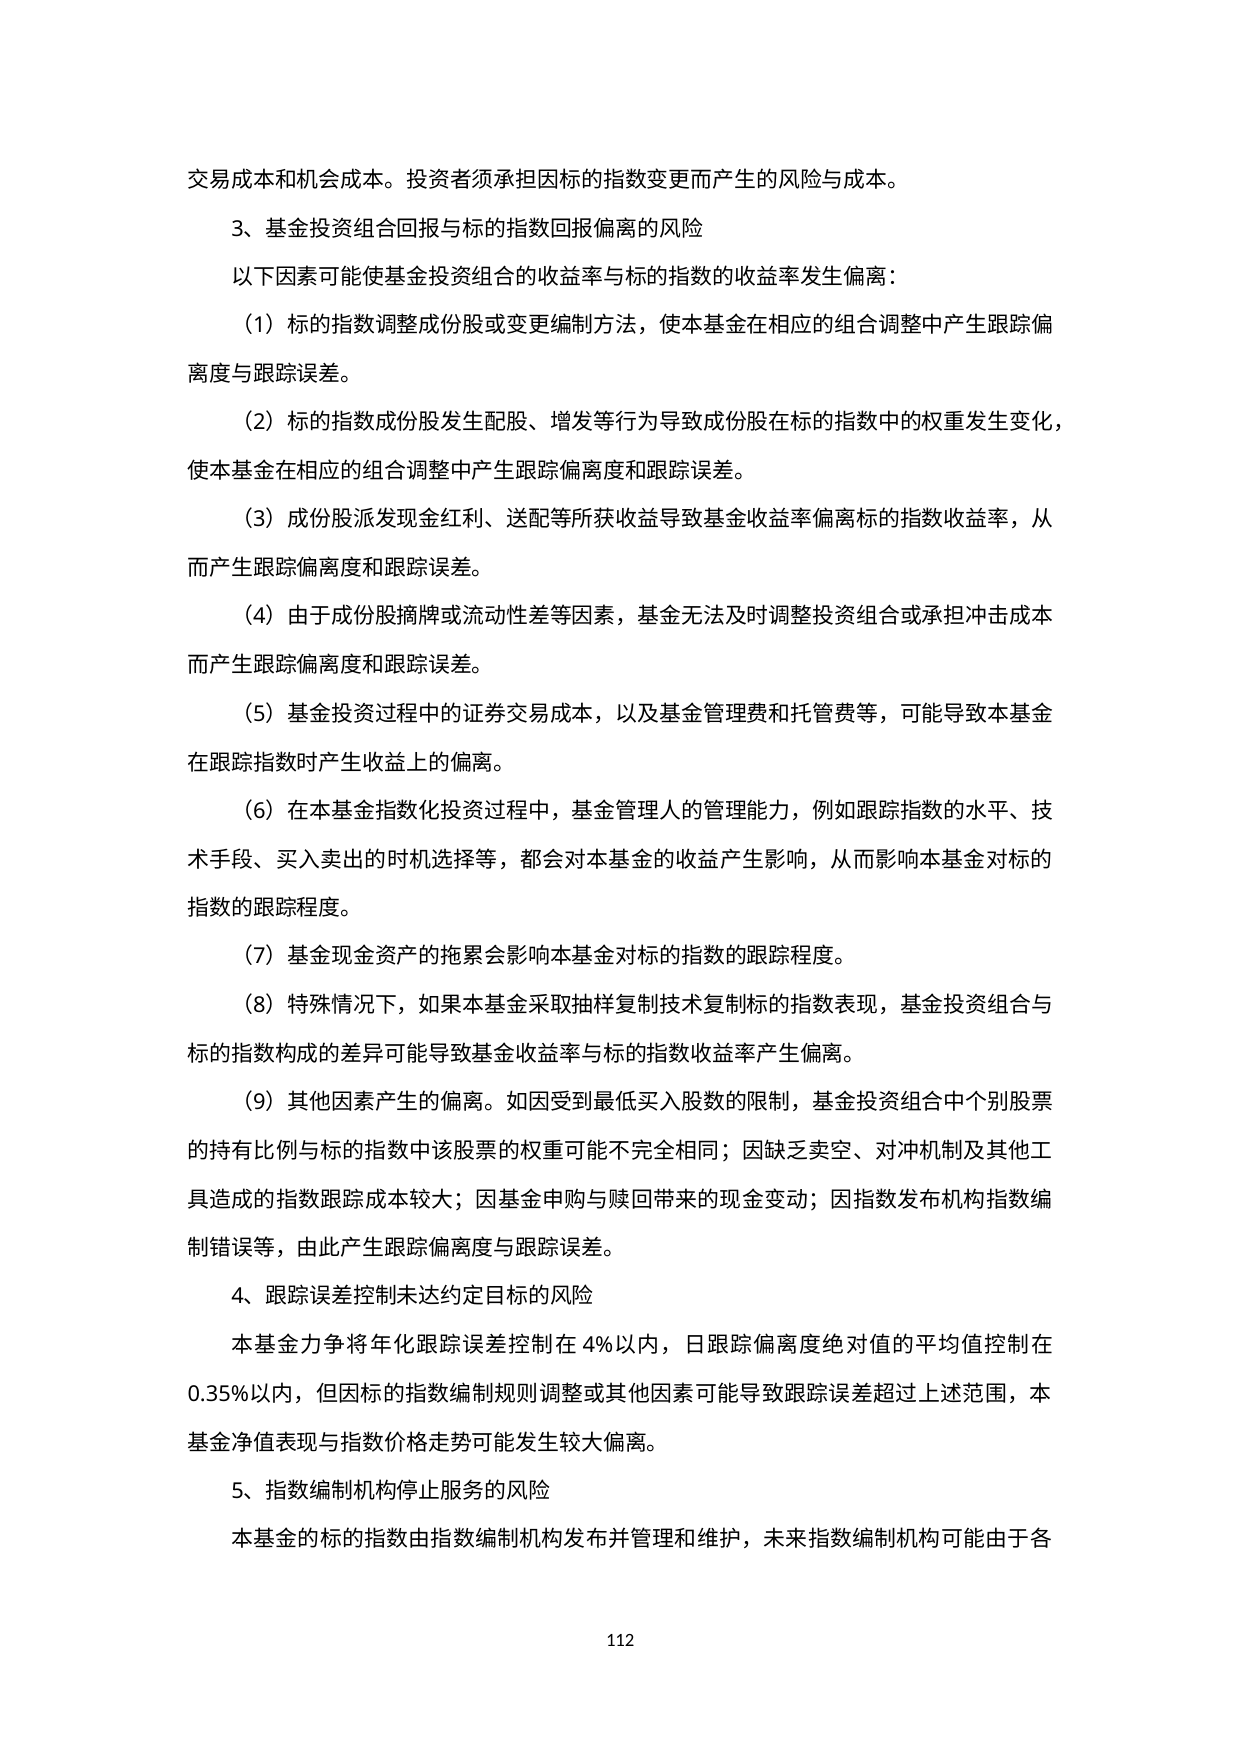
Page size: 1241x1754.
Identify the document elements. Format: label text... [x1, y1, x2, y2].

text 4、跟踪误差控制未达约定目标的风险 [187, 1278, 1053, 1311]
text （8）特殊情况下，如果本基金采取抽样复制技术复制标的指数表现，基金投资组合与标的指数构成的差异可能导致基金收益率与标的指数收益率产生偏离。 [187, 987, 1053, 1068]
text 以下因素可能使基金投资组合的收益率与标的指数的收益率发生偏离： [187, 259, 1053, 291]
text （3）成份股派发现金红利、送配等所获收益导致基金收益率偏离标的指数收益率，从而产生跟踪偏离度和跟踪误差。 [187, 501, 1053, 582]
text （2）标的指数成份股发生配股、增发等行为导致成份股在标的指数中的权重发生变化，使本基金在相应的组合调整中产生跟踪偏离度和跟踪误差。 [187, 404, 1053, 485]
text （5）基金投资过程中的证券交易成本，以及基金管理费和托管费等，可能导致本基金在跟踪指数时产生收益上的偏离。 [187, 695, 1053, 777]
text 本基金力争将年化跟踪误差控制在4%以内，日跟踪偏离度绝对值的平均值控制在0.35%以内，但因标的指数编制规则调整或其他因素可能导致跟踪误差超过上述范围，本基金净值表现与指数价格走势可能发生较大偏离。 [187, 1327, 1053, 1457]
text （6）在本基金指数化投资过程中，基金管理人的管理能力，例如跟踪指数的水平、技术手段、买入卖出的时机选择等，都会对本基金的收益产生影响，从而影响本基金对标的指数的跟踪程度。 [187, 792, 1053, 922]
text （9）其他因素产生的偏离。如因受到最低买入股数的限制，基金投资组合中个别股票的持有比例与标的指数中该股票的权重可能不完全相同；因缺乏卖空、对冲机制及其他工具造成的指数跟踪成本较大；因基金申购与赎回带来的现金变动；因指数发布机构指数编制错误等，由此产生跟踪偏离度与跟踪误差。 [187, 1084, 1053, 1262]
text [187, 162, 1053, 194]
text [187, 1521, 1053, 1553]
text （1）标的指数调整成份股或变更编制方法，使本基金在相应的组合调整中产生跟踪偏离度与跟踪误差。 [187, 307, 1053, 388]
text 5、指数编制机构停止服务的风险 [187, 1472, 1053, 1505]
text （7）基金现金资产的拖累会影响本基金对标的指数的跟踪程度。 [187, 938, 1053, 971]
text 3、基金投资组合回报与标的指数回报偏离的风险 [187, 210, 1053, 243]
text （4）由于成份股摘牌或流动性差等因素，基金无法及时调整投资组合或承担冲击成本而产生跟踪偏离度和跟踪误差。 [187, 598, 1053, 679]
